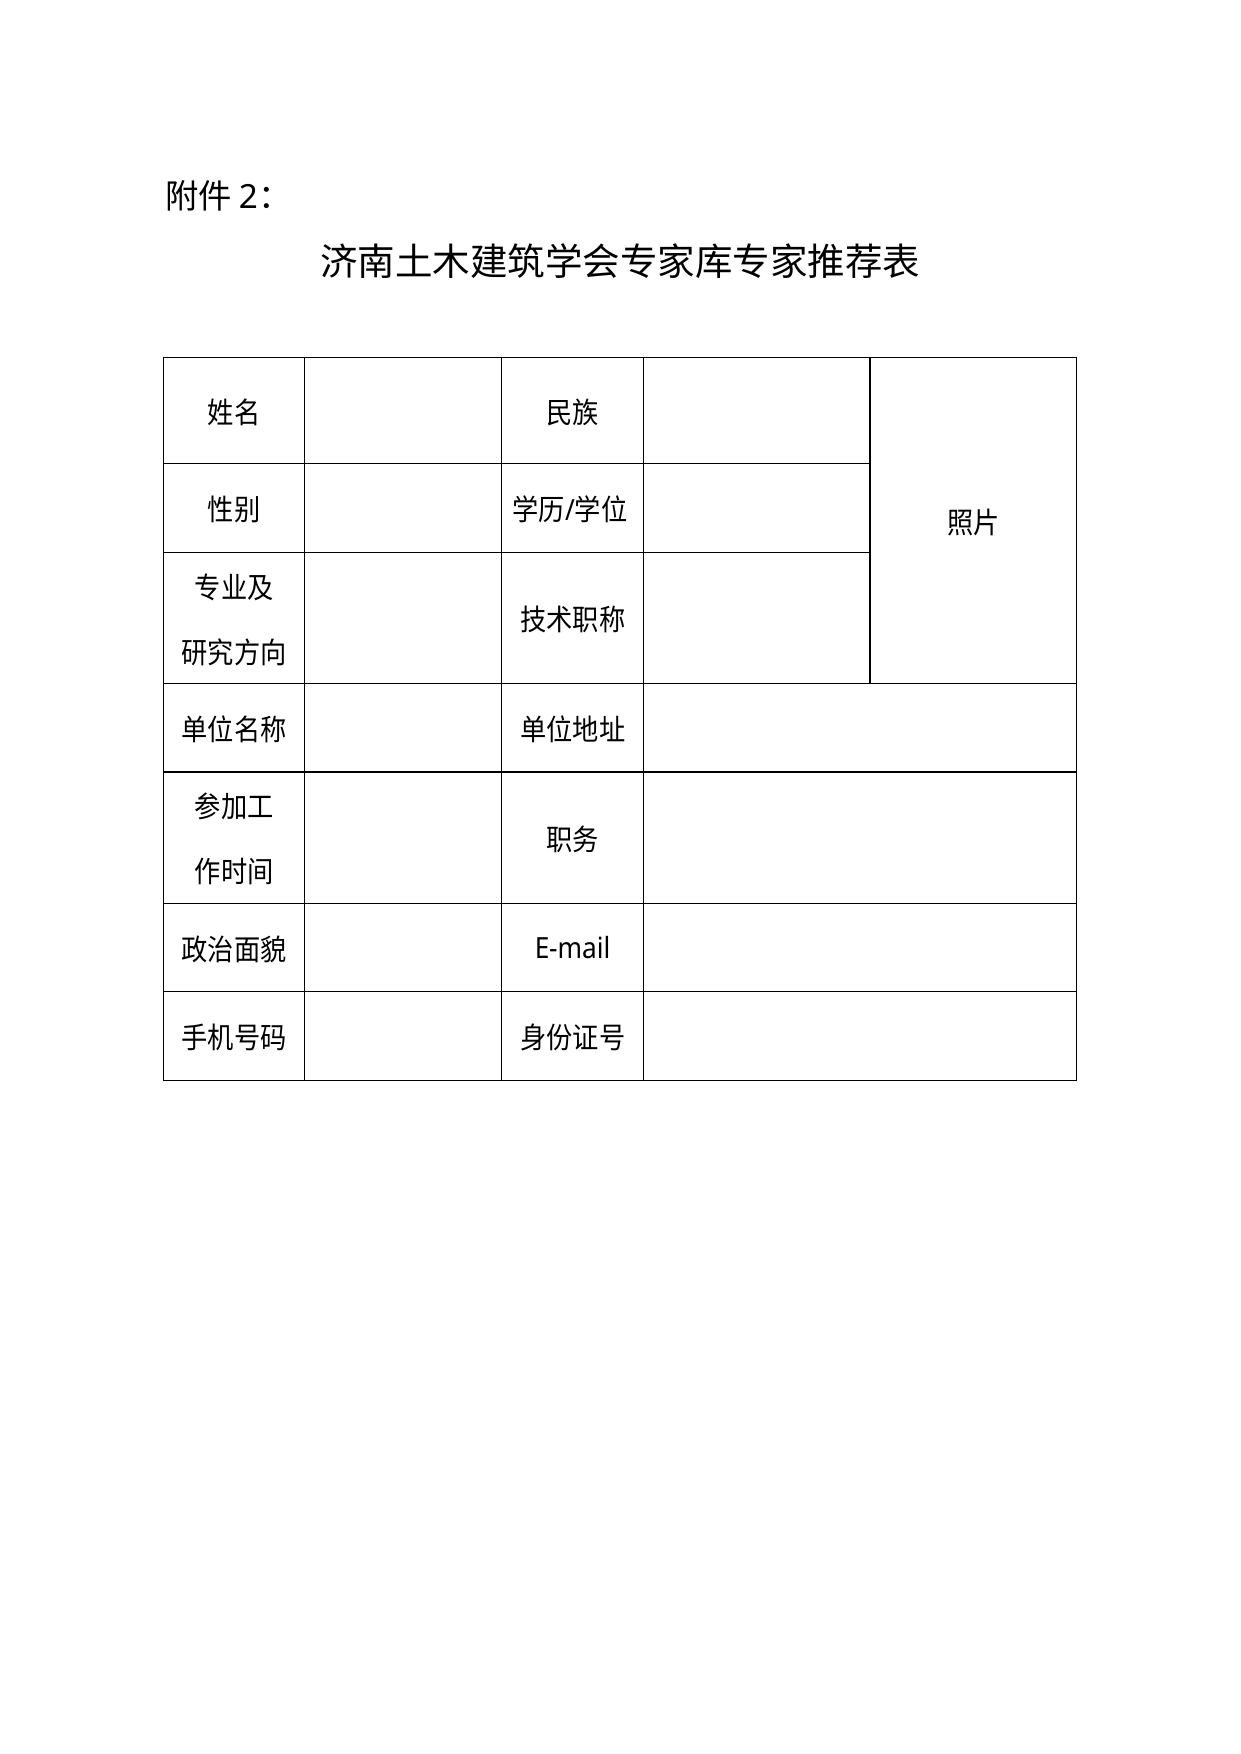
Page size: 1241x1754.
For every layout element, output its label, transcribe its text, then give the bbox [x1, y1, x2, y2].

table_cell 性别 [164, 464, 304, 552]
table_cell [644, 904, 1076, 991]
table_cell 身份证号 [502, 992, 643, 1079]
table_cell [305, 553, 501, 683]
table_cell 政治面貌 [164, 904, 304, 991]
table_cell [305, 773, 501, 902]
table_cell 专业及 研究方向 [164, 553, 304, 683]
text 附件2： [165, 162, 1075, 227]
table_cell [644, 553, 869, 683]
text 济南土木建筑学会专家库专家推荐表 [165, 227, 1075, 292]
table_cell 单位名称 [164, 684, 304, 771]
table_cell E-mail [502, 904, 643, 991]
table_cell [644, 684, 1076, 771]
table_cell 学历/学位 [502, 464, 643, 552]
table_cell [305, 992, 501, 1079]
table_cell [644, 773, 1076, 902]
table_header [644, 358, 869, 463]
table_cell 职务 [502, 773, 643, 902]
table_cell [644, 992, 1076, 1079]
table_cell 单位地址 [502, 684, 643, 771]
table_cell 手机号码 [164, 992, 304, 1079]
table_cell [305, 464, 501, 552]
table_cell [644, 464, 869, 552]
table_cell 技术职称 [502, 553, 643, 683]
table_cell [305, 684, 501, 771]
table_header [305, 358, 501, 463]
table_header 姓名 [164, 358, 304, 463]
table_header 照片 [871, 358, 1076, 683]
table_cell [305, 904, 501, 991]
table_header 民族 [502, 358, 643, 463]
table_cell 参加工 作时间 [164, 773, 304, 902]
